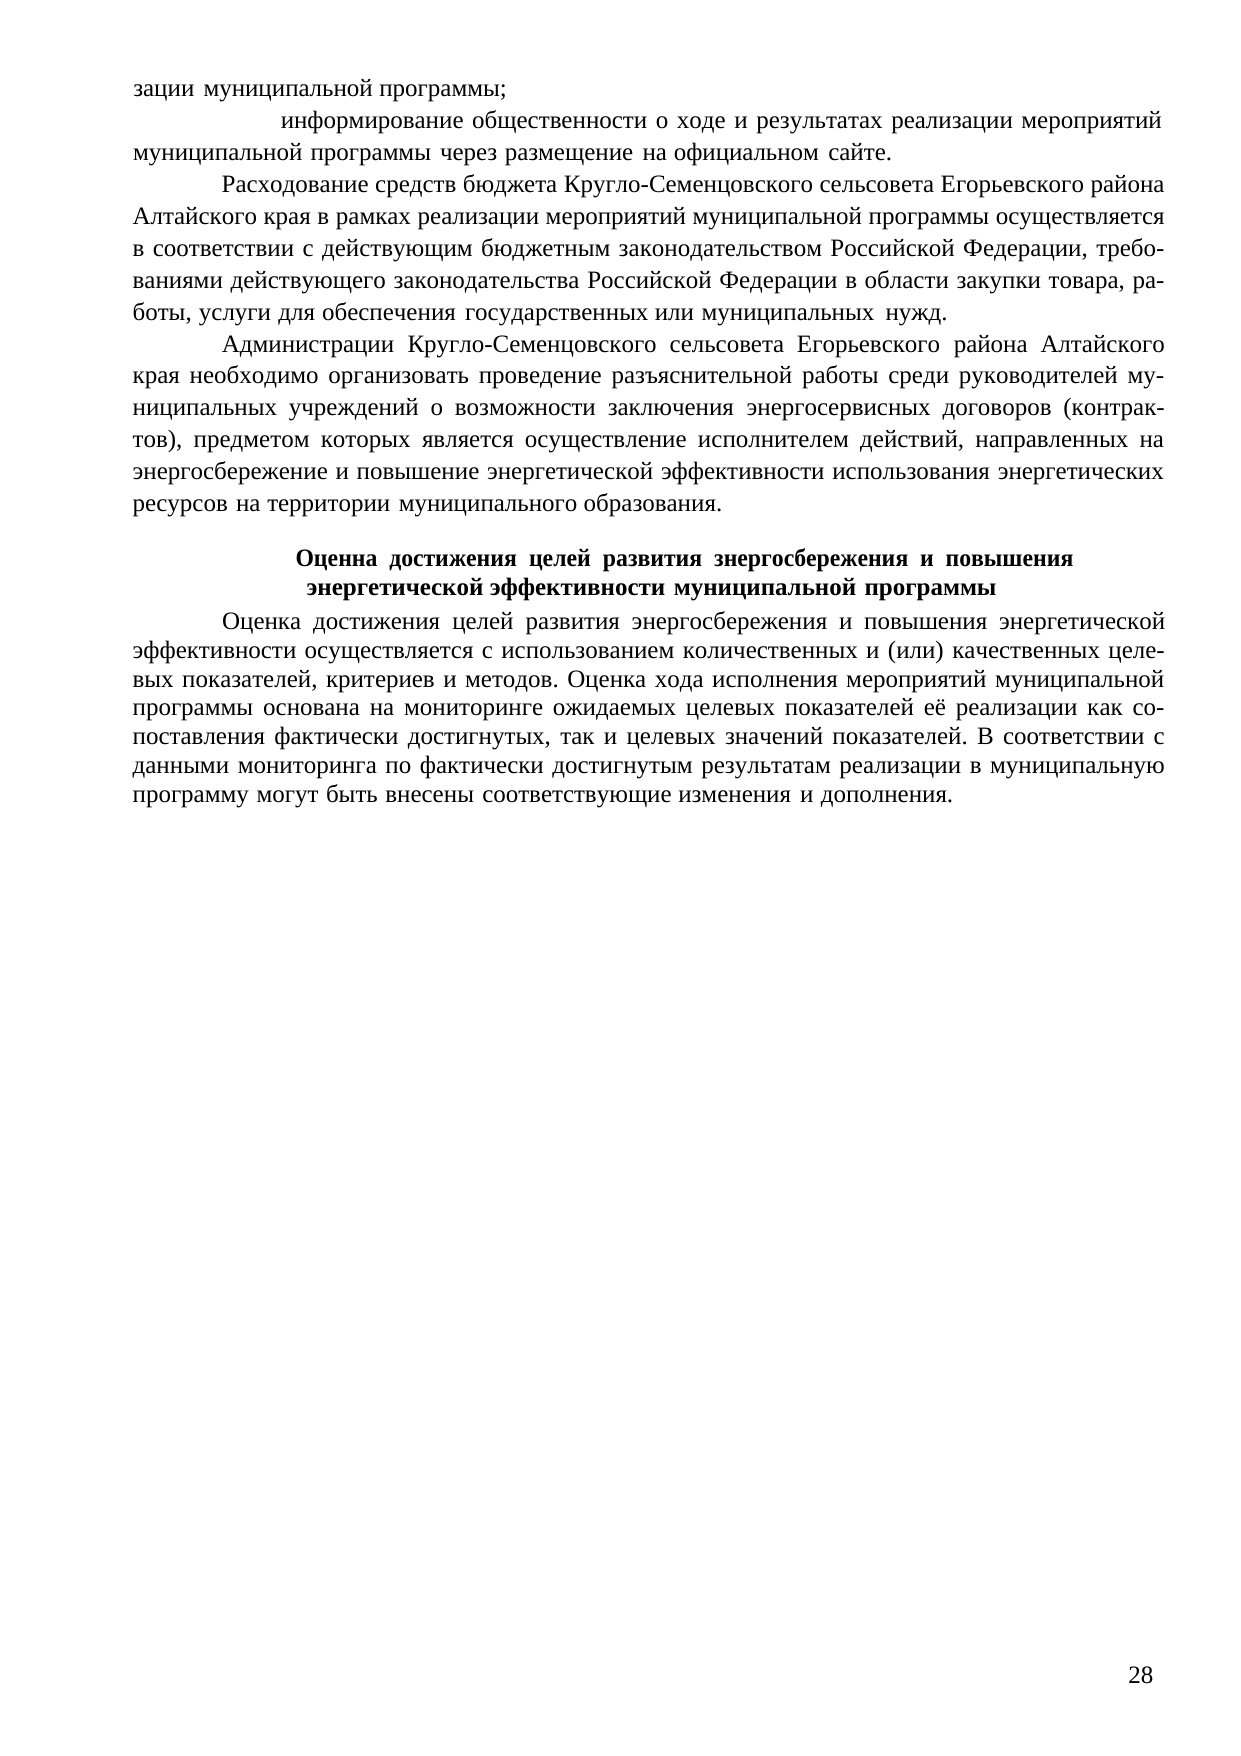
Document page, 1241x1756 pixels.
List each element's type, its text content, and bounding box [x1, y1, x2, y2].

text Расходование средств бюджета Кругло-Семенцовского сельсовета Егорьевского района Алтайского края в рамках реализации мероприятий муниципальной программы осуществляется в соответствии с действующим бюджетным законодательством Российской Федерации, требо- ваниями действующего законодательства Российской Федерации в области закупки товара, ра- боты, услуги для обеспечения государственных или муниципальных нужд. [132, 169, 1165, 326]
text зации муниципальной программы; [133, 73, 1221, 102]
text Администрации Кругло-Семенцовского сельсовета Егорьевского района Алтайского края необходимо организовать проведение разъяснительной работы среди руководителей му- ниципальных учреждений о возможности заключения энергосервисных договоров (контрак- тов), предметом которых является осуществление исполнителем действий, направленных на энергосбережение и повышение энергетической эффективности использования энергетических ресурсов на территории муниципального образования. [132, 329, 1165, 517]
subtitle Оценна достижения целей развития знергосбережения и повышения энергетической эффективности муниципальной программы [222, 544, 1074, 600]
text Оценка достижения целей развития энергосбережения и повышения энергетической эффективности осуществляется с использованием количественных и (или) качественных целе- вых показателей, критериев и методов. Оценка хода исполнения мероприятий муниципальной программы основана на мониторинге ожидаемых целевых показателей её реализации как со- поставления фактически достигнутых, так и целевых значений показателей. В соответствии с данными мониторинга по фактически достигнутым результатам реализации в муниципальную программу могут быть внесены соответствующие изменения и дополнения. [132, 606, 1166, 807]
text информирование общественности о ходе и результатах реализации мероприятий муниципальной программы через размещение на официальном сайте. [133, 106, 1163, 166]
